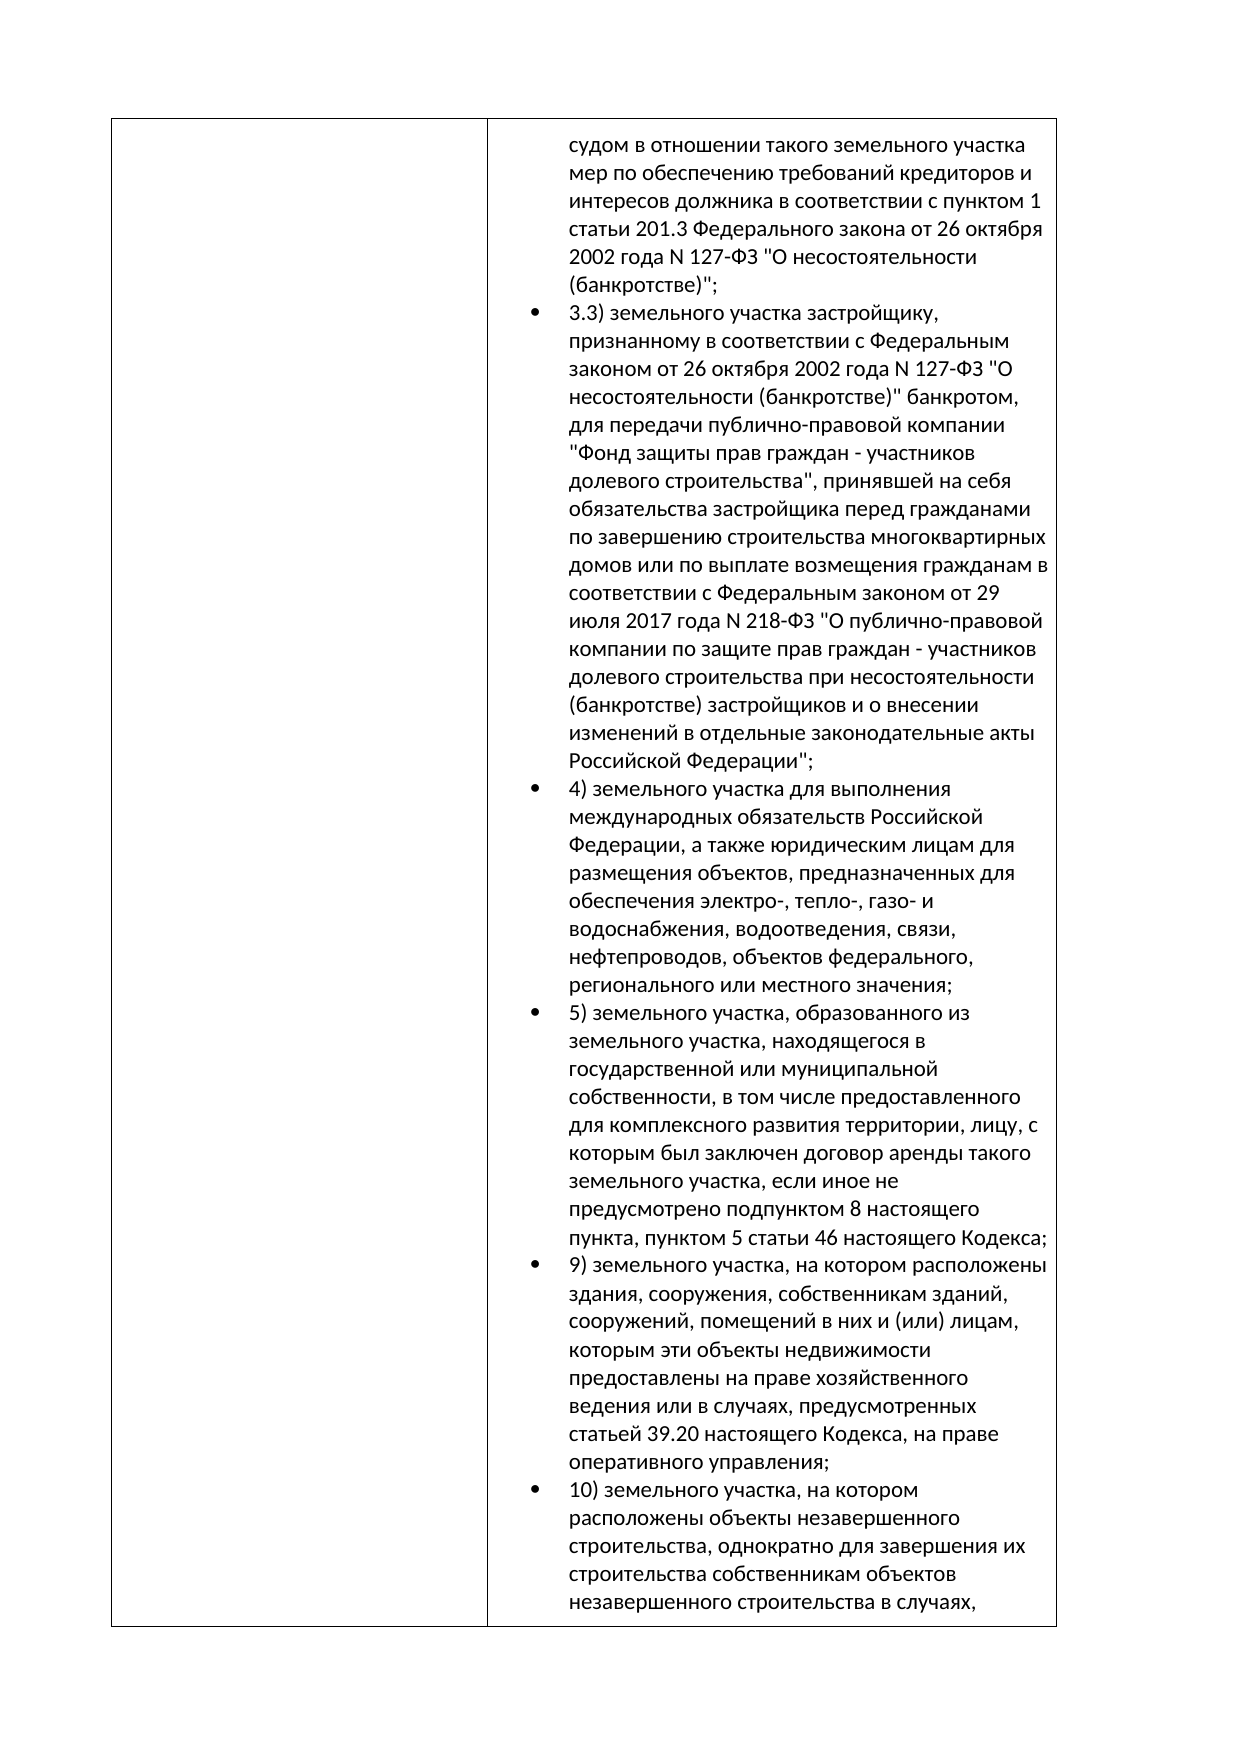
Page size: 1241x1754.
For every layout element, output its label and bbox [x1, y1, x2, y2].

table_cell [488, 119, 1056, 1626]
table_cell [112, 119, 487, 1626]
